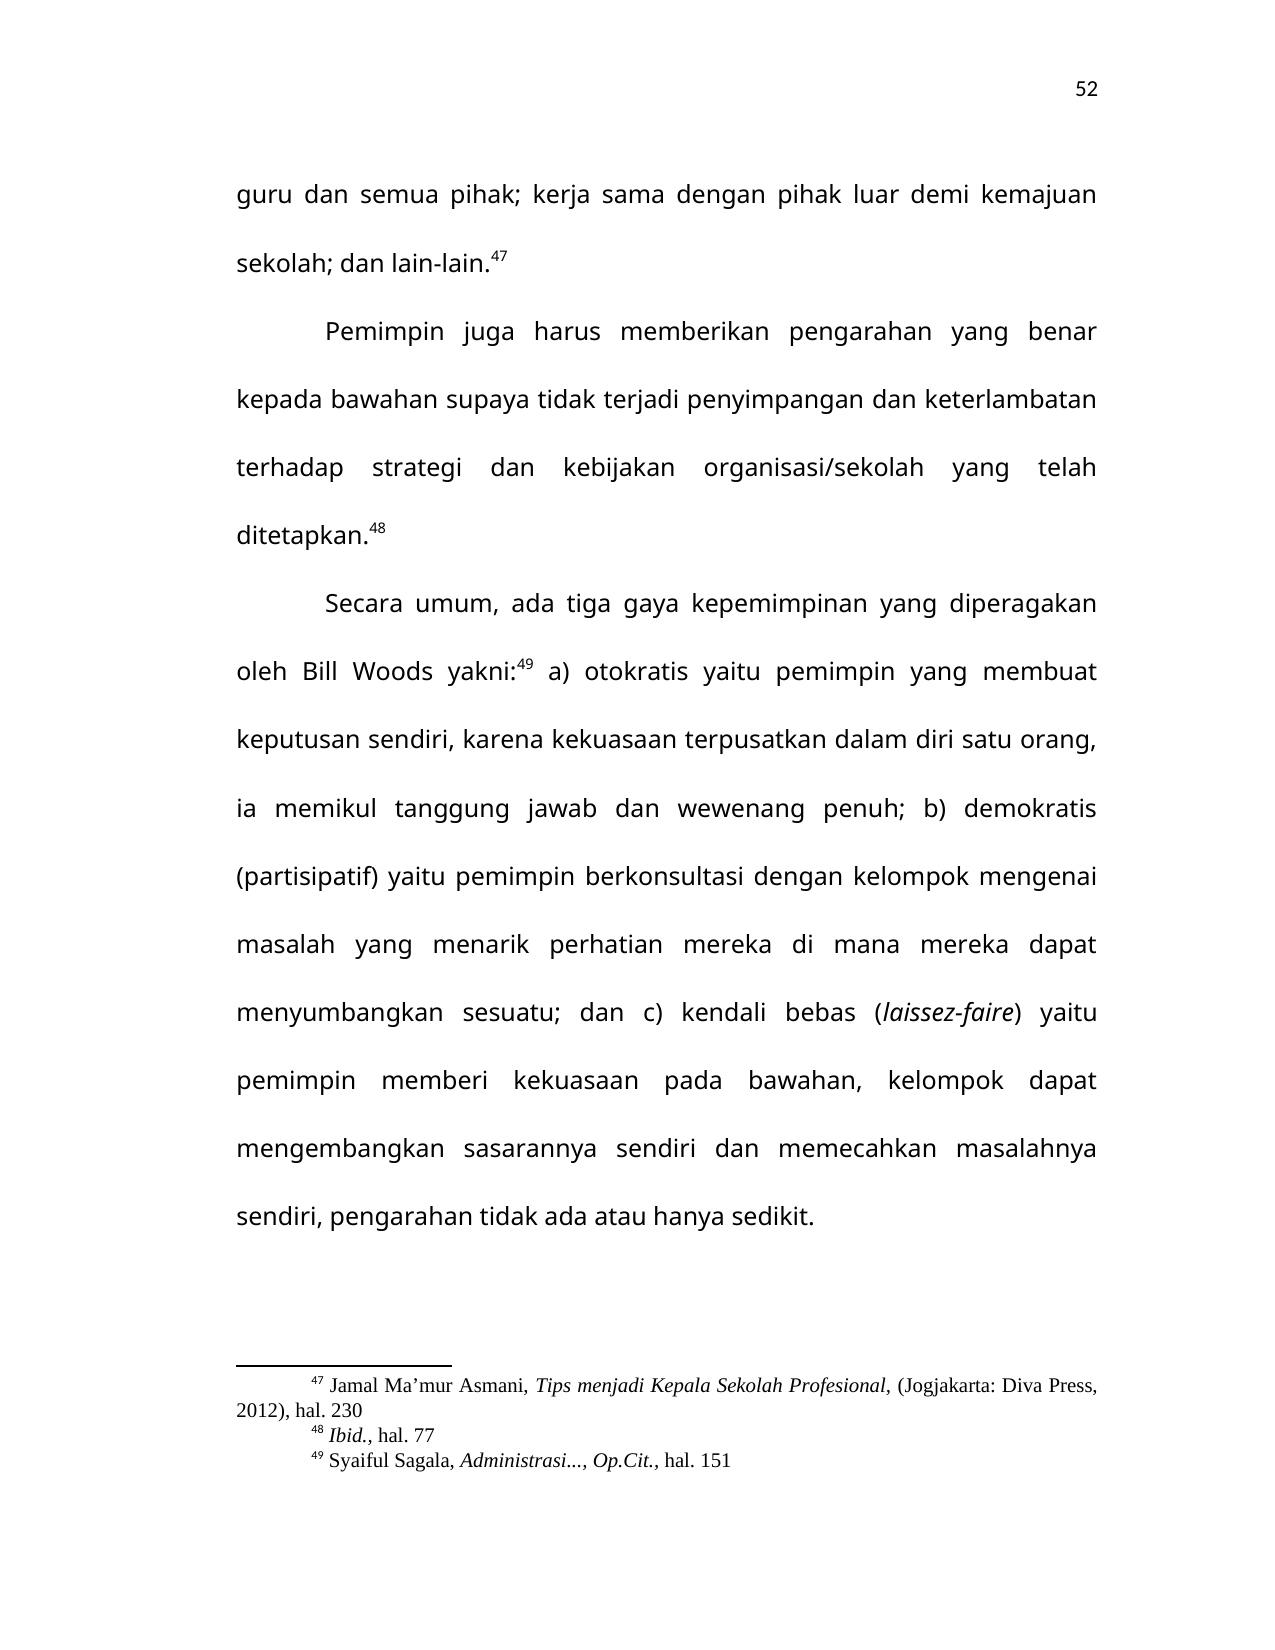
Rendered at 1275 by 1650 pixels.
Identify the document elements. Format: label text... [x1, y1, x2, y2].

list Secara umum, ada tiga gaya kepemimpinan yang diperagakan oleh Bill Woods yakni: a) otokratis yaitu pemimpin yang membuat keputusan sendiri, karena kekuasaan terpusatkan dalam diri satu orang, ia memikul tanggung jawab dan wewenang penuh; b) demokratis (partisipatif) yaitu pemimpin berkonsultasi dengan kelompok mengenai masalah yang menarik perhatian mereka di mana mereka dapat menyumbangkan sesuatu; dan c) kendali bebas (laissez-faire) yaitu pemimpin memberi kekuasaan pada bawahan, kelompok dapat mengembangkan sasarannya sendiri dan memecahkan masalahnya sendiri, pengarahan tidak ada atau hanya sedikit. [236, 586, 1098, 1233]
list Pemimpin juga harus memberikan pengarahan yang benar kepada bawahan supaya tidak terjadi penyimpangan dan keterlambatan terhadap strategi dan kebijakan organisasi/sekolah yang telah ditetapkan. [236, 313, 1098, 552]
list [236, 177, 1098, 279]
